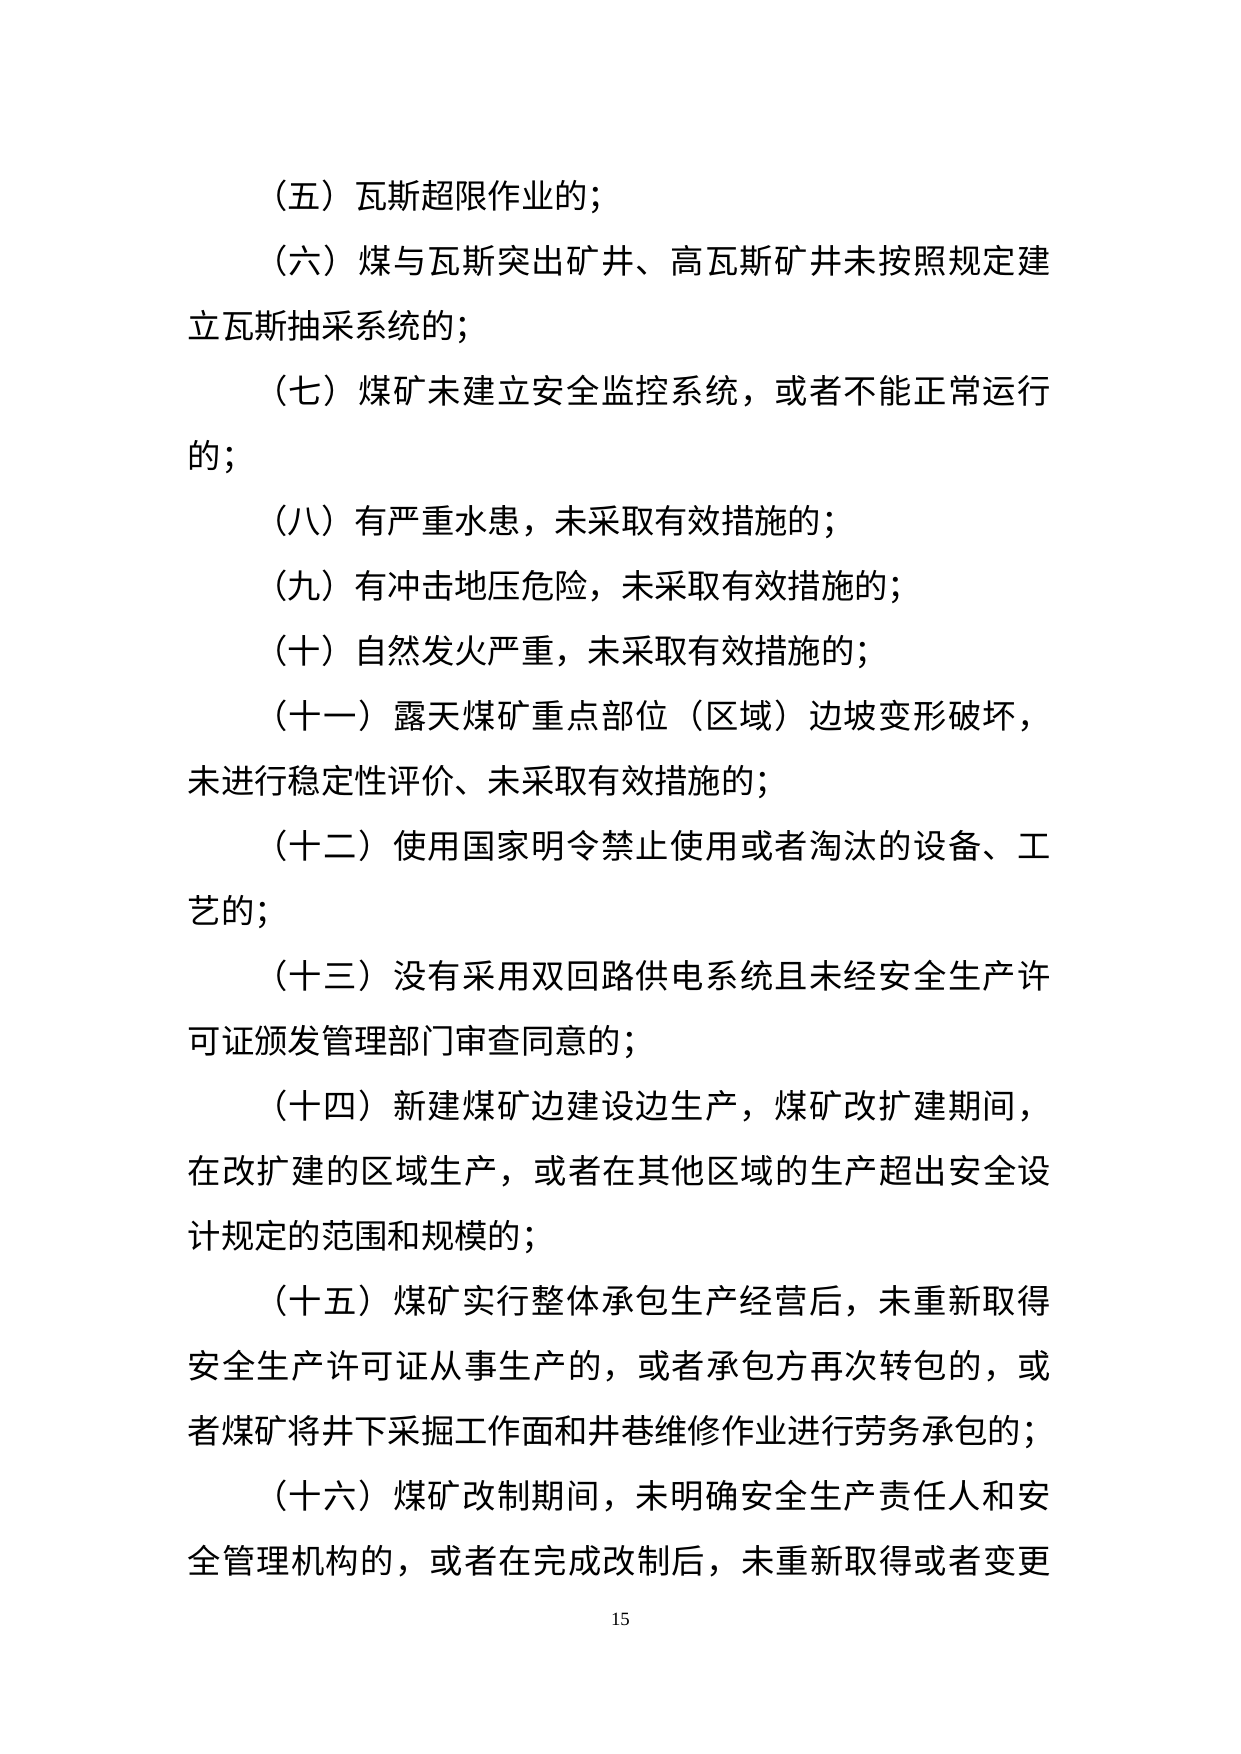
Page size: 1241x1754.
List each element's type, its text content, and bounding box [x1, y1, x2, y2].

text （十二）使用国家明令禁止使用或者淘汰的设备、工艺的； [187, 812, 1053, 942]
text （十三）没有采用双回路供电系统且未经安全生产许可证颁发管理部门审查同意的； [187, 942, 1053, 1072]
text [187, 1462, 1053, 1592]
text （七）煤矿未建立安全监控系统，或者不能正常运行的； [187, 357, 1053, 487]
text （六）煤与瓦斯突出矿井、高瓦斯矿井未按照规定建立瓦斯抽采系统的； [187, 227, 1053, 357]
text （十一）露天煤矿重点部位（区域）边坡变形破坏，未进行稳定性评价、未采取有效措施的； [187, 682, 1053, 812]
text （十四）新建煤矿边建设边生产，煤矿改扩建期间，在改扩建的区域生产，或者在其他区域的生产超出安全设计规定的范围和规模的； [187, 1072, 1053, 1267]
text （十五）煤矿实行整体承包生产经营后，未重新取得安全生产许可证从事生产的，或者承包方再次转包的，或者煤矿将井下采掘工作面和井巷维修作业进行劳务承包的； [187, 1267, 1053, 1462]
text （五）瓦斯超限作业的； [187, 162, 1053, 227]
text （九）有冲击地压危险，未采取有效措施的； [187, 552, 1053, 617]
text （十）自然发火严重，未采取有效措施的； [187, 617, 1053, 682]
text （八）有严重水患，未采取有效措施的； [187, 487, 1053, 552]
